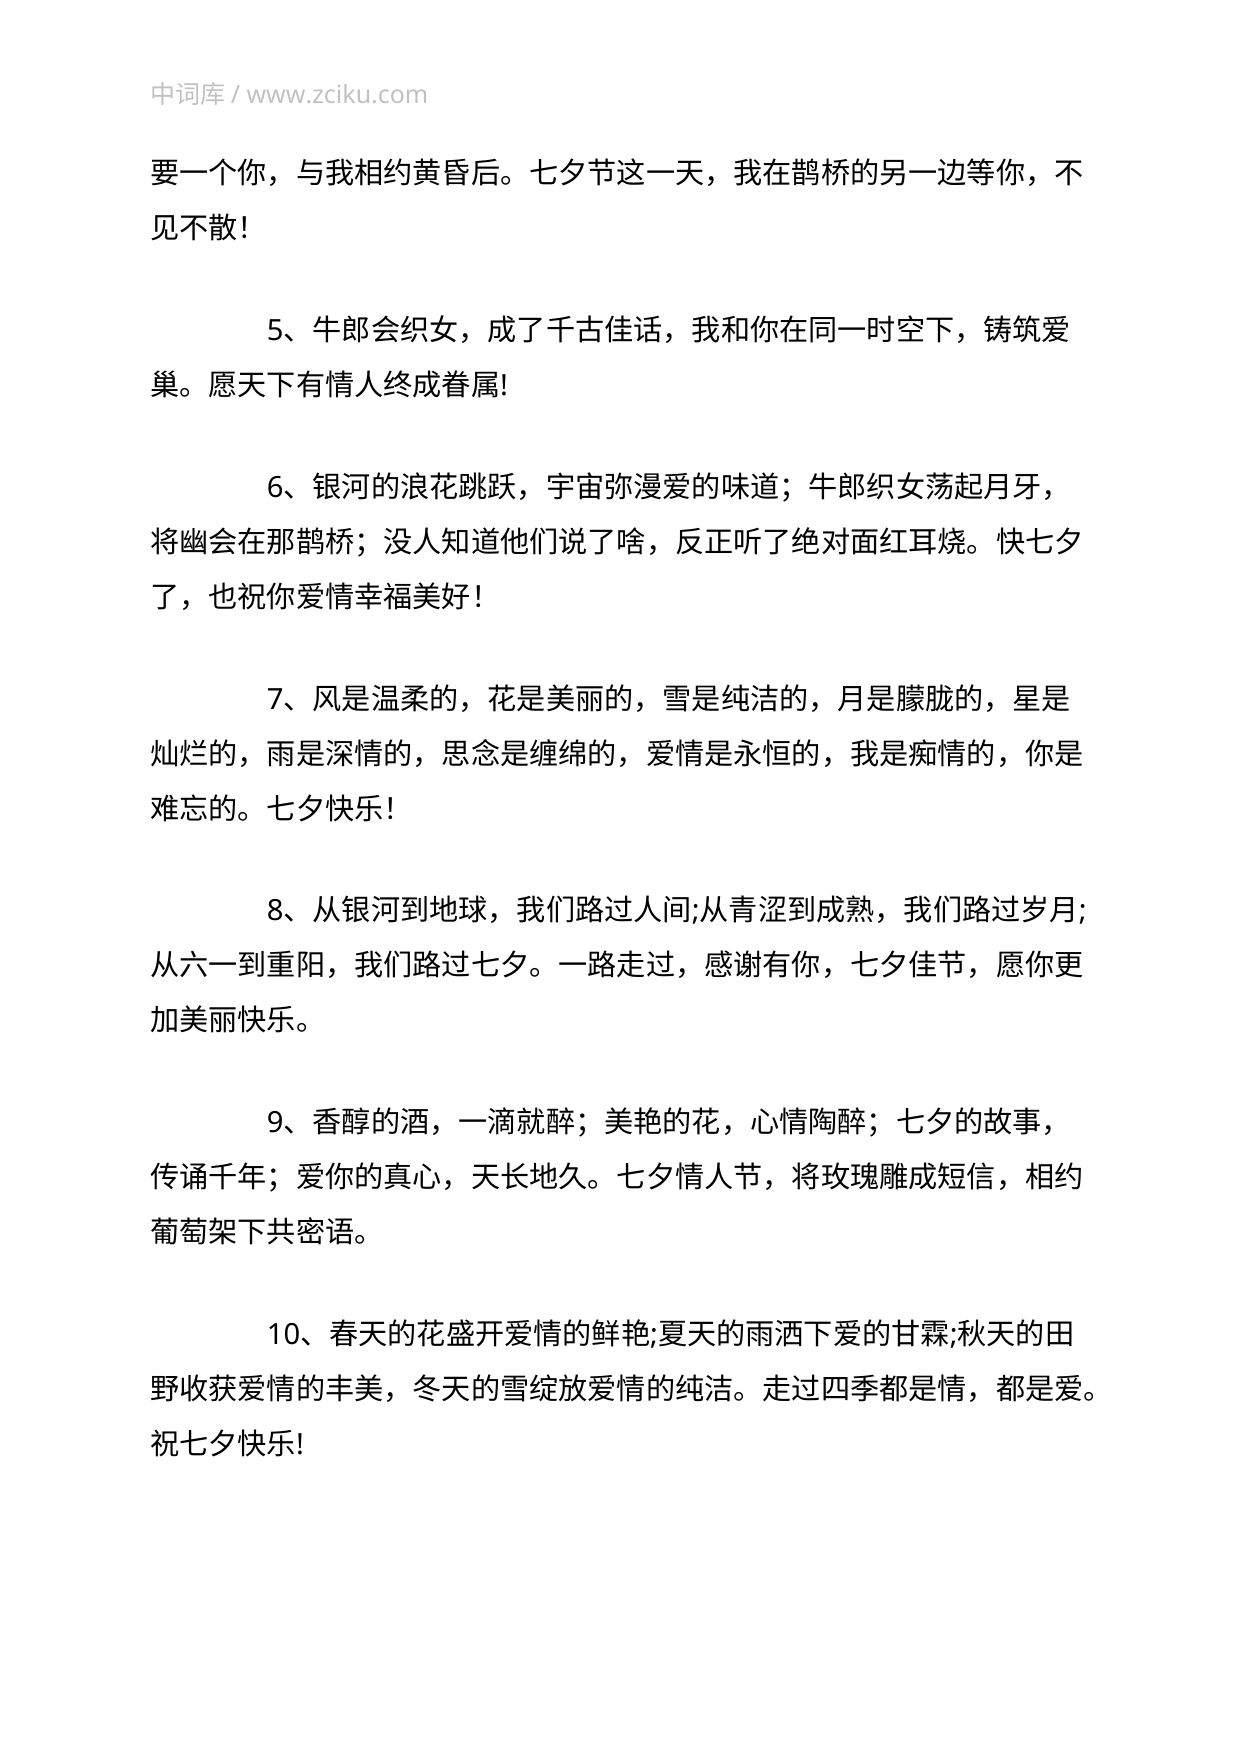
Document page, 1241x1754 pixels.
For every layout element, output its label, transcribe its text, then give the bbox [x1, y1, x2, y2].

text 9、香醇的酒，一滴就醉；美艳的花，心情陶醉；七夕的故事，传诵千年；爱你的真心，天长地久。七夕情人节，将玫瑰雕成短信，相约葡萄架下共密语。 [150, 1099, 1090, 1251]
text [150, 150, 1090, 247]
text 5、牛郎会织女，成了千古佳话，我和你在同一时空下，铸筑爱巢。愿天下有情人终成眷属! [150, 307, 1090, 404]
text 7、风是温柔的，花是美丽的，雪是纯洁的，月是朦胧的，星是灿烂的，雨是深情的，思念是缠绵的，爱情是永恒的，我是痴情的，你是难忘的。七夕快乐！ [150, 675, 1090, 827]
text 6、银河的浪花跳跃，宇宙弥漫爱的味道；牛郎织女荡起月牙，将幽会在那鹊桥；没人知道他们说了啥，反正听了绝对面红耳烧。快七夕了，也祝你爱情幸福美好！ [150, 464, 1090, 616]
text 10、春天的花盛开爱情的鲜艳;夏天的雨洒下爱的甘霖;秋天的田野收获爱情的丰美，冬天的雪绽放爱情的纯洁。走过四季都是情，都是爱。祝七夕快乐! [150, 1310, 1090, 1463]
text 8、从银河到地球，我们路过人间;从青涩到成熟，我们路过岁月;从六一到重阳，我们路过七夕。一路走过，感谢有你，七夕佳节，愿你更加美丽快乐。 [150, 887, 1090, 1039]
